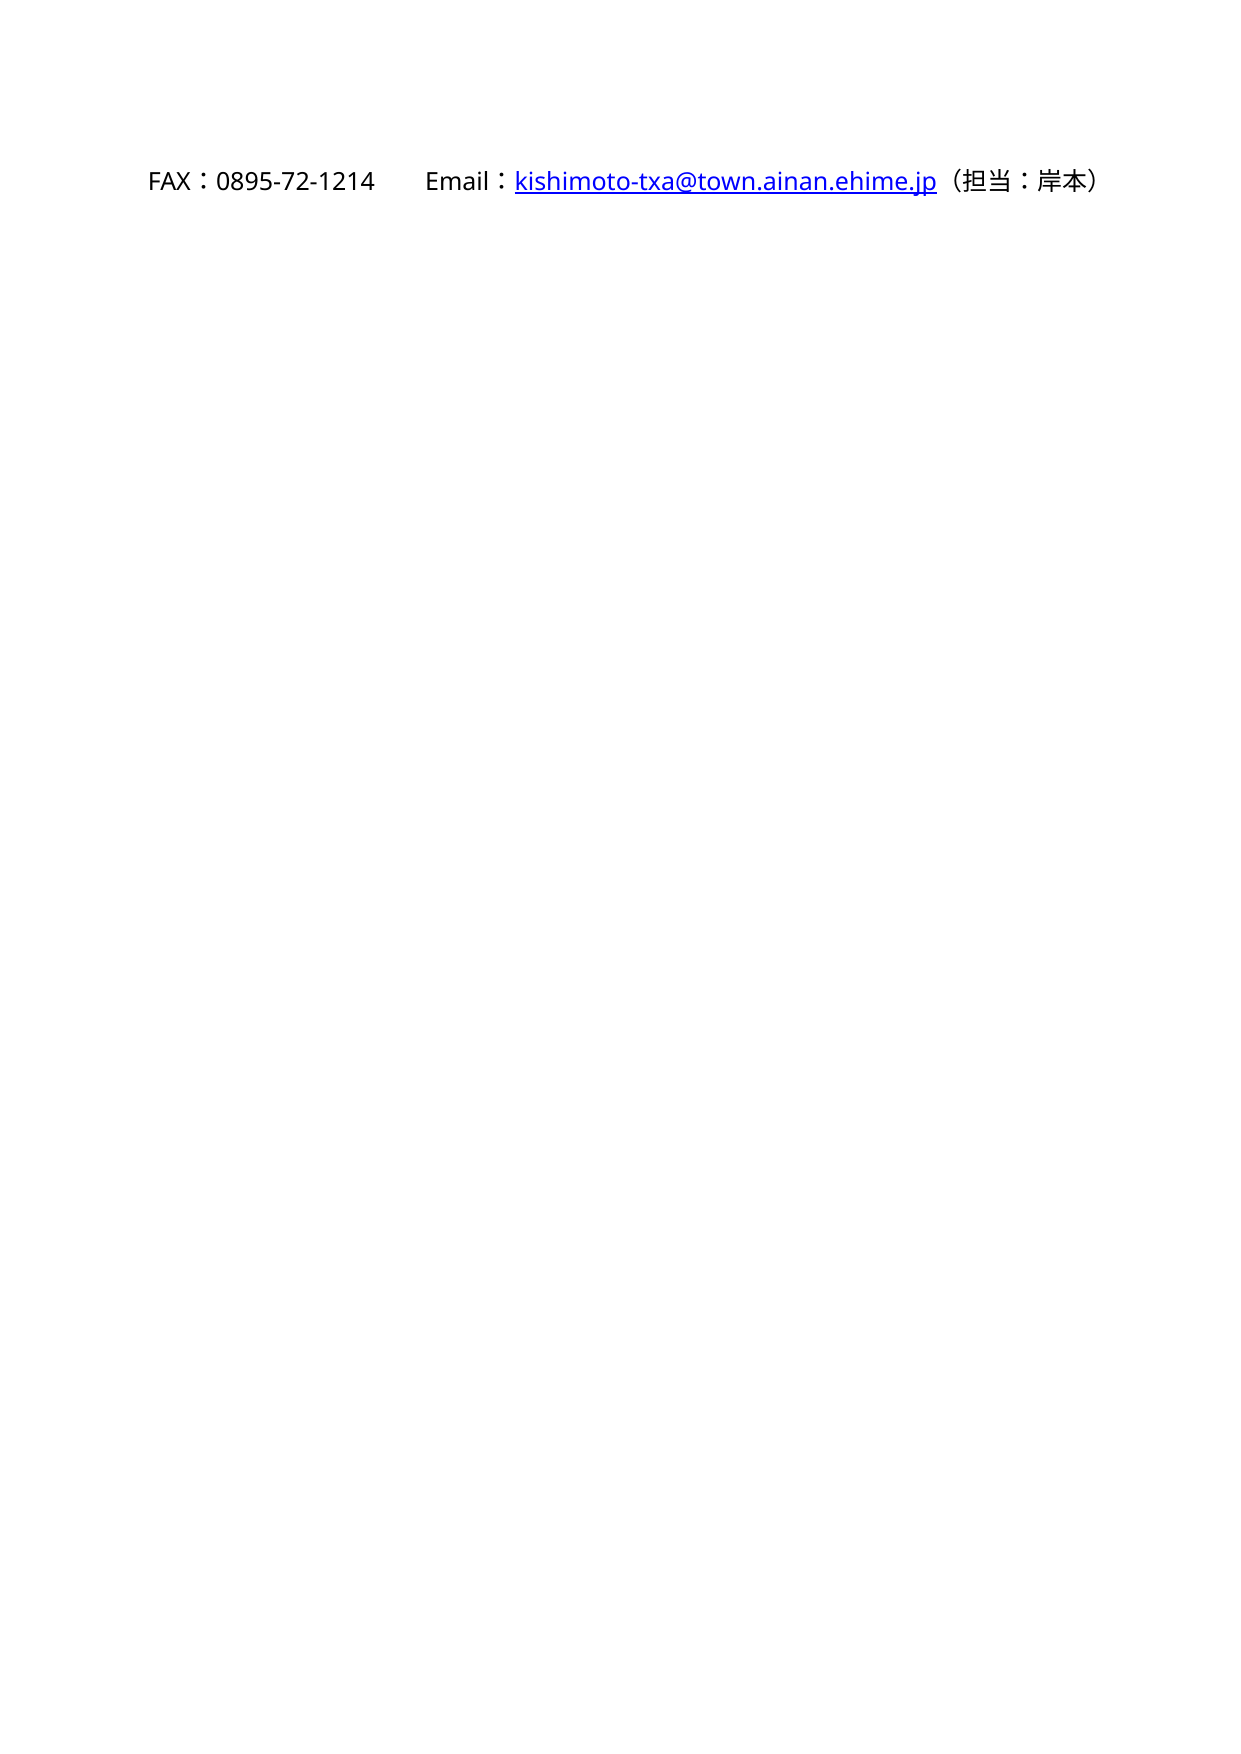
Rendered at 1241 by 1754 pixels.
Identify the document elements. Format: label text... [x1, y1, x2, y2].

text FAX：0895-72-1214 Email：kishimoto-txa@town.ainan.ehime.jp（担当：岸本） [148, 161, 1152, 198]
